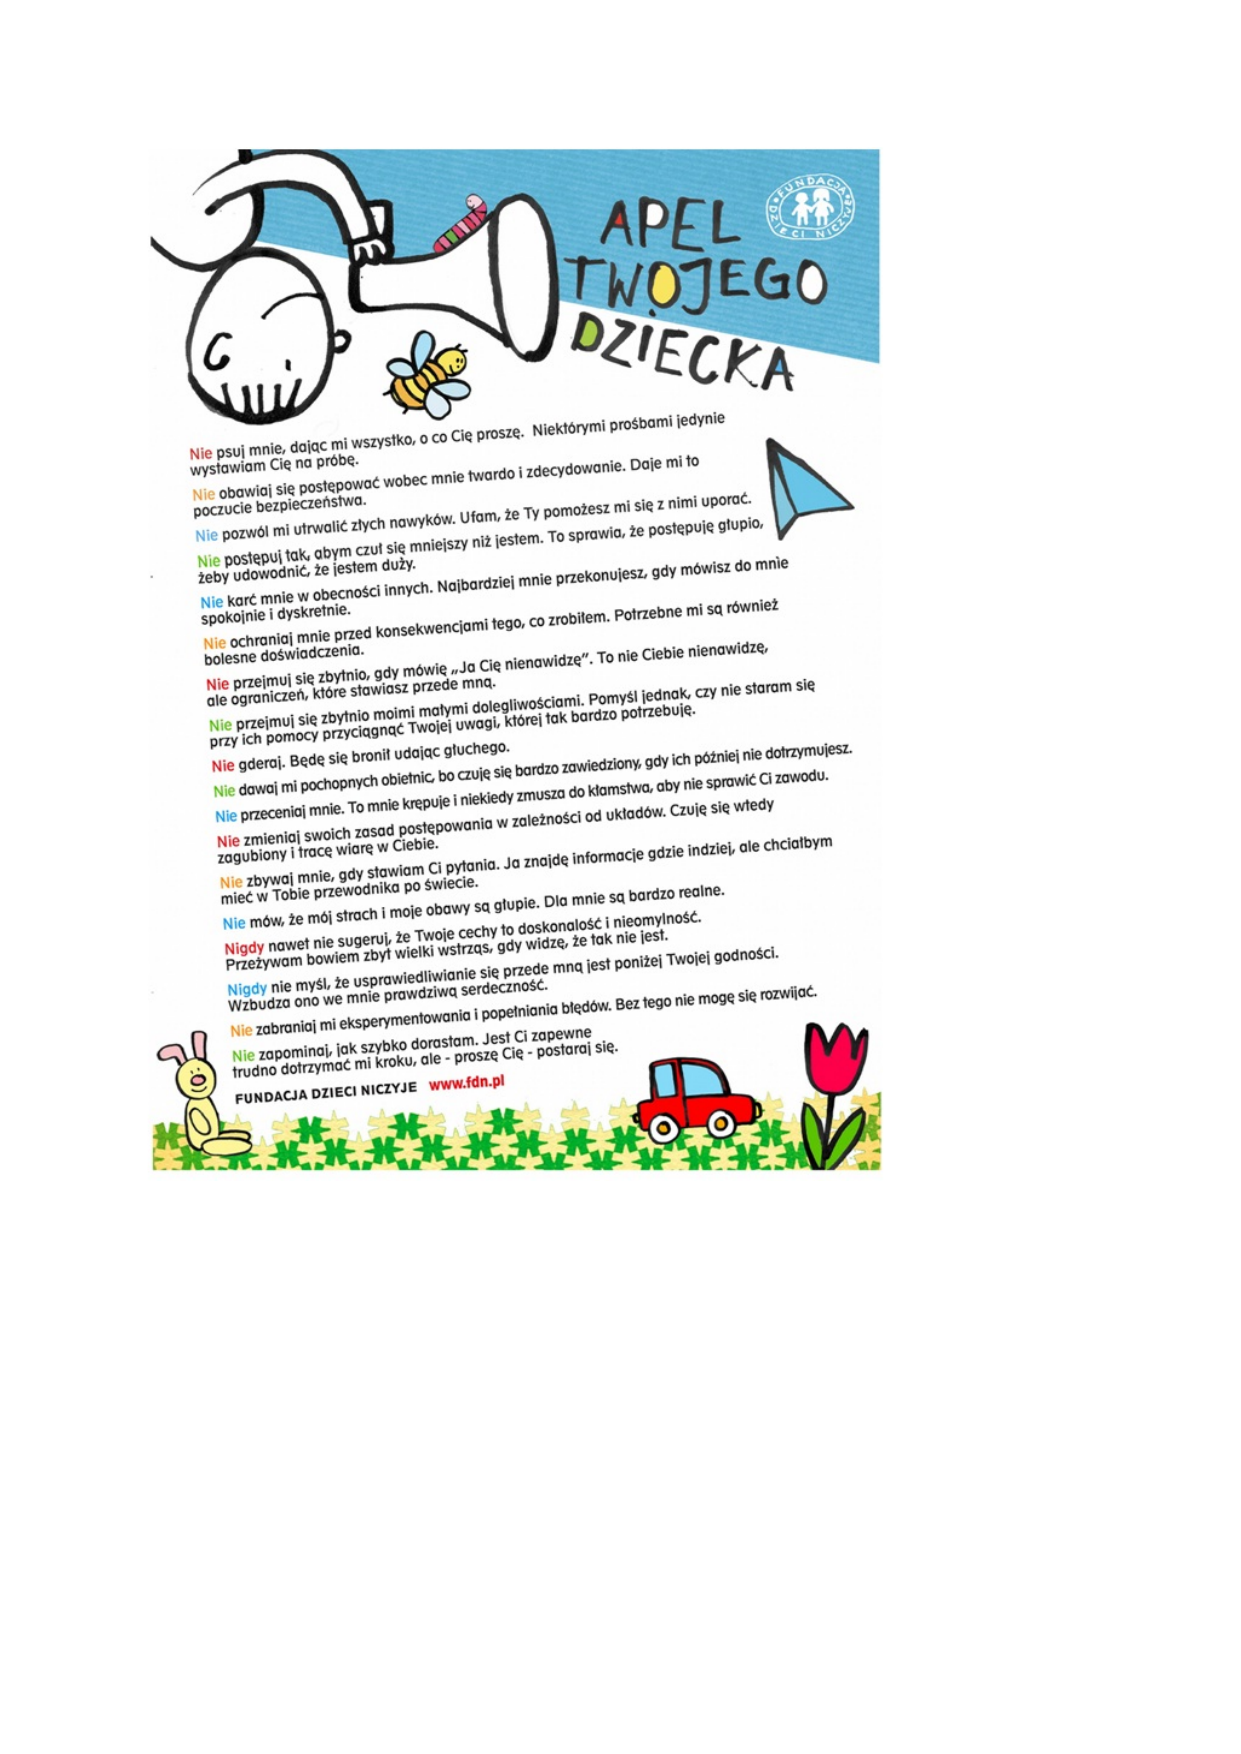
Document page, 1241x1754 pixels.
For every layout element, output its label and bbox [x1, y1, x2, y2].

picture [147, 147, 884, 1181]
